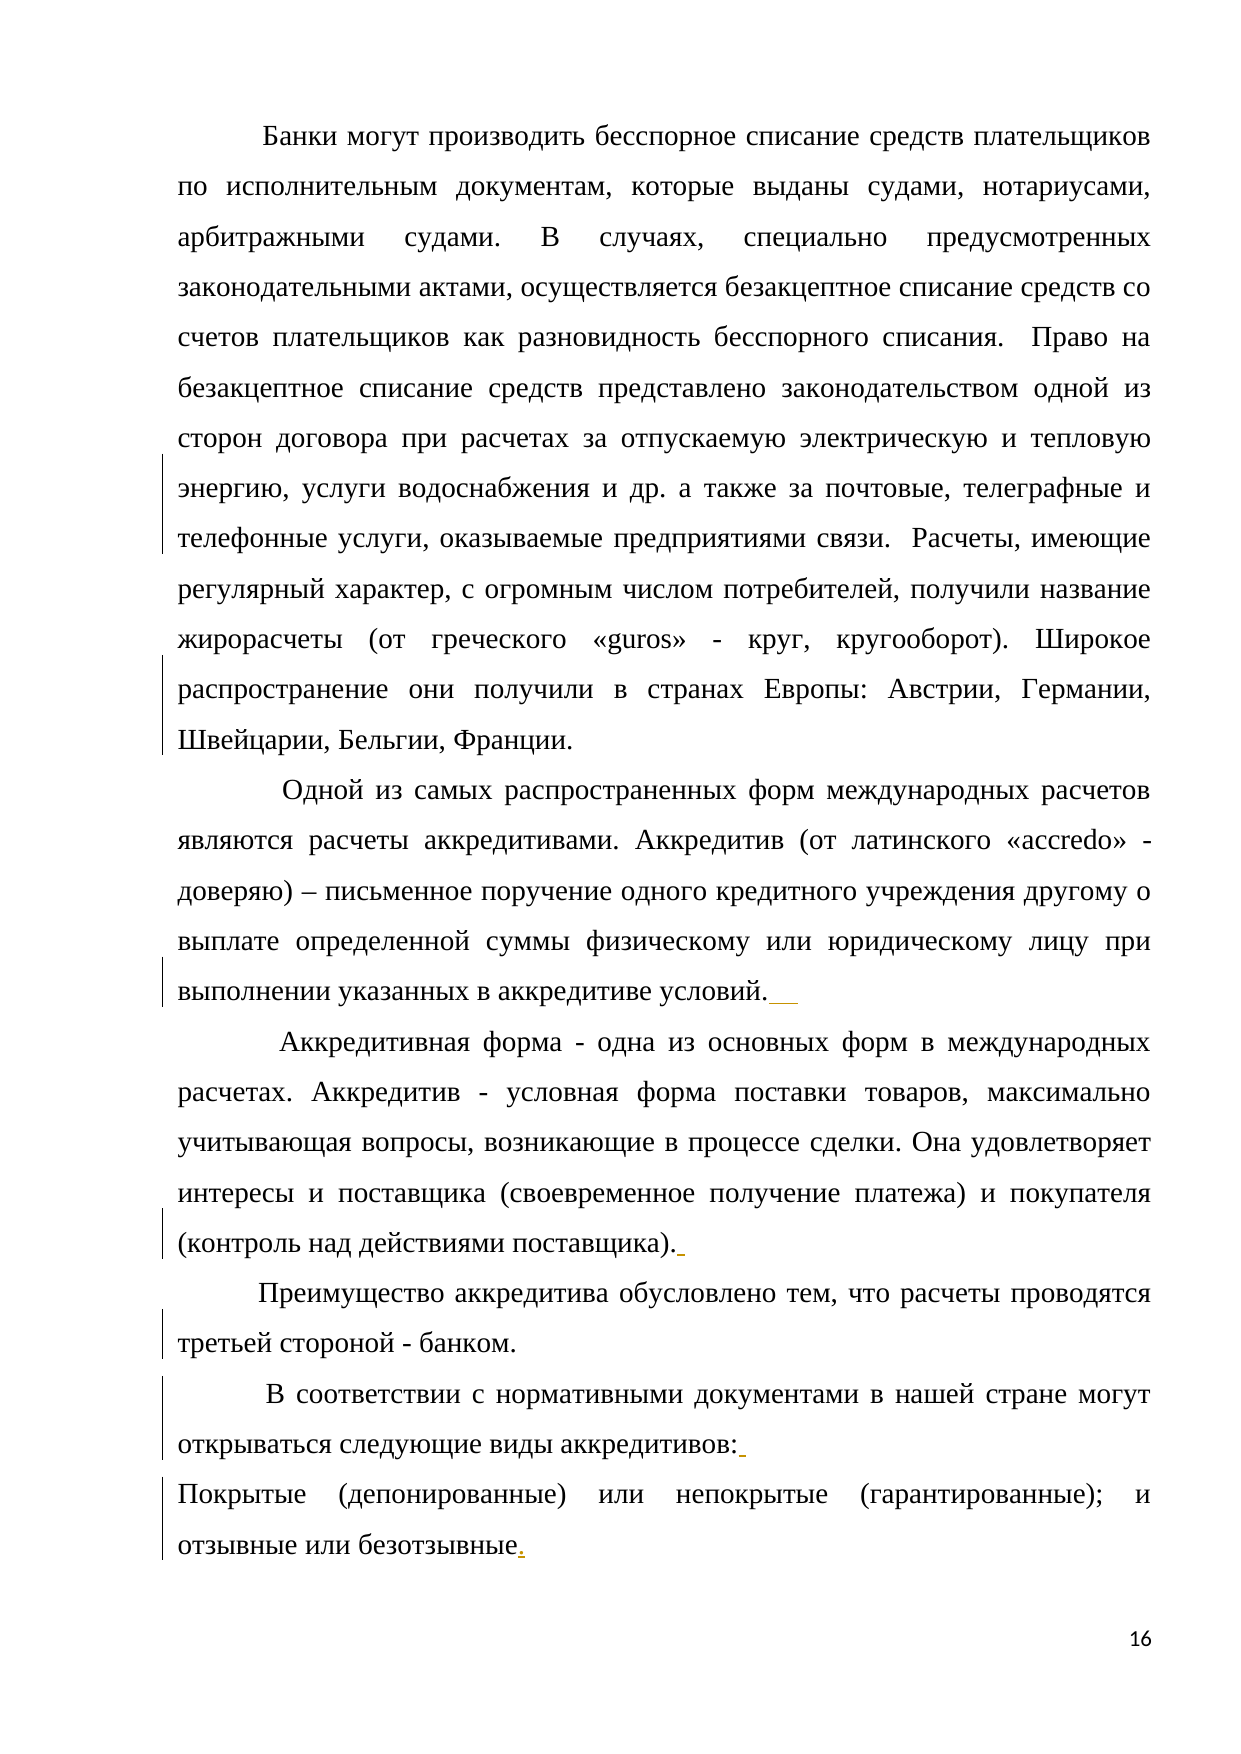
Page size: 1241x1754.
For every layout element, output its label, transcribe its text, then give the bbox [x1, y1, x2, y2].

text Одной из самых распространенных форм международных расчетов являются расчеты аккредитивами. Аккредитив (от латинского «accredo» - доверяю) – письменное поручение одного кредитного учреждения другому о выплате определенной суммы физическому или юридическому лицу при выполнении указанных в аккредитиве условий. [177, 772, 1152, 1007]
text В соответствии с нормативными документами в нашей стране могут открываться следующие виды аккредитивов: [177, 1376, 1152, 1460]
text Покрытые (депонированные) или непокрытые (гарантированные); и отзывные или безотзывные [177, 1477, 1152, 1560]
text Преимущество аккредитива обусловлено тем, что расчеты проводятся третьей стороной - банком. [177, 1275, 1152, 1359]
text Аккредитивная форма - одна из основных форм в международных расчетах. Аккредитив - условная форма поставки товаров, максимально учитывающая вопросы, возникающие в процессе сделки. Она удовлетворяет интересы и поставщика (своевременное получение платежа) и покупателя (контроль над действиями поставщика). [177, 1024, 1152, 1258]
text Банки могут производить бесспорное списание средств плательщиков по исполнительным документам, которые выданы судами, нотариусами, арбитражными судами. В случаях, специально предусмотренных законодательными актами, осуществляется безакцептное списание средств со счетов плательщиков как разновидность бесспорного списания. Право на безакцептное списание средств представлено законодательством одной из сторон договора при расчетах за отпускаемую электрическую и тепловую энергию, услуги водоснабжения и др. а также за почтовые, телеграфные ителефонные услуги, оказываемые предприятиями связи. Расчеты, имеющие регулярный характер, с огромным числом потребителей, получили название жирорасчеты (от греческого «guros» - круг, кругооборот). Широкое распространение они получили в странах Европы: Австрии, Германии,Швейцарии, Бельгии, Франции. [177, 118, 1152, 755]
